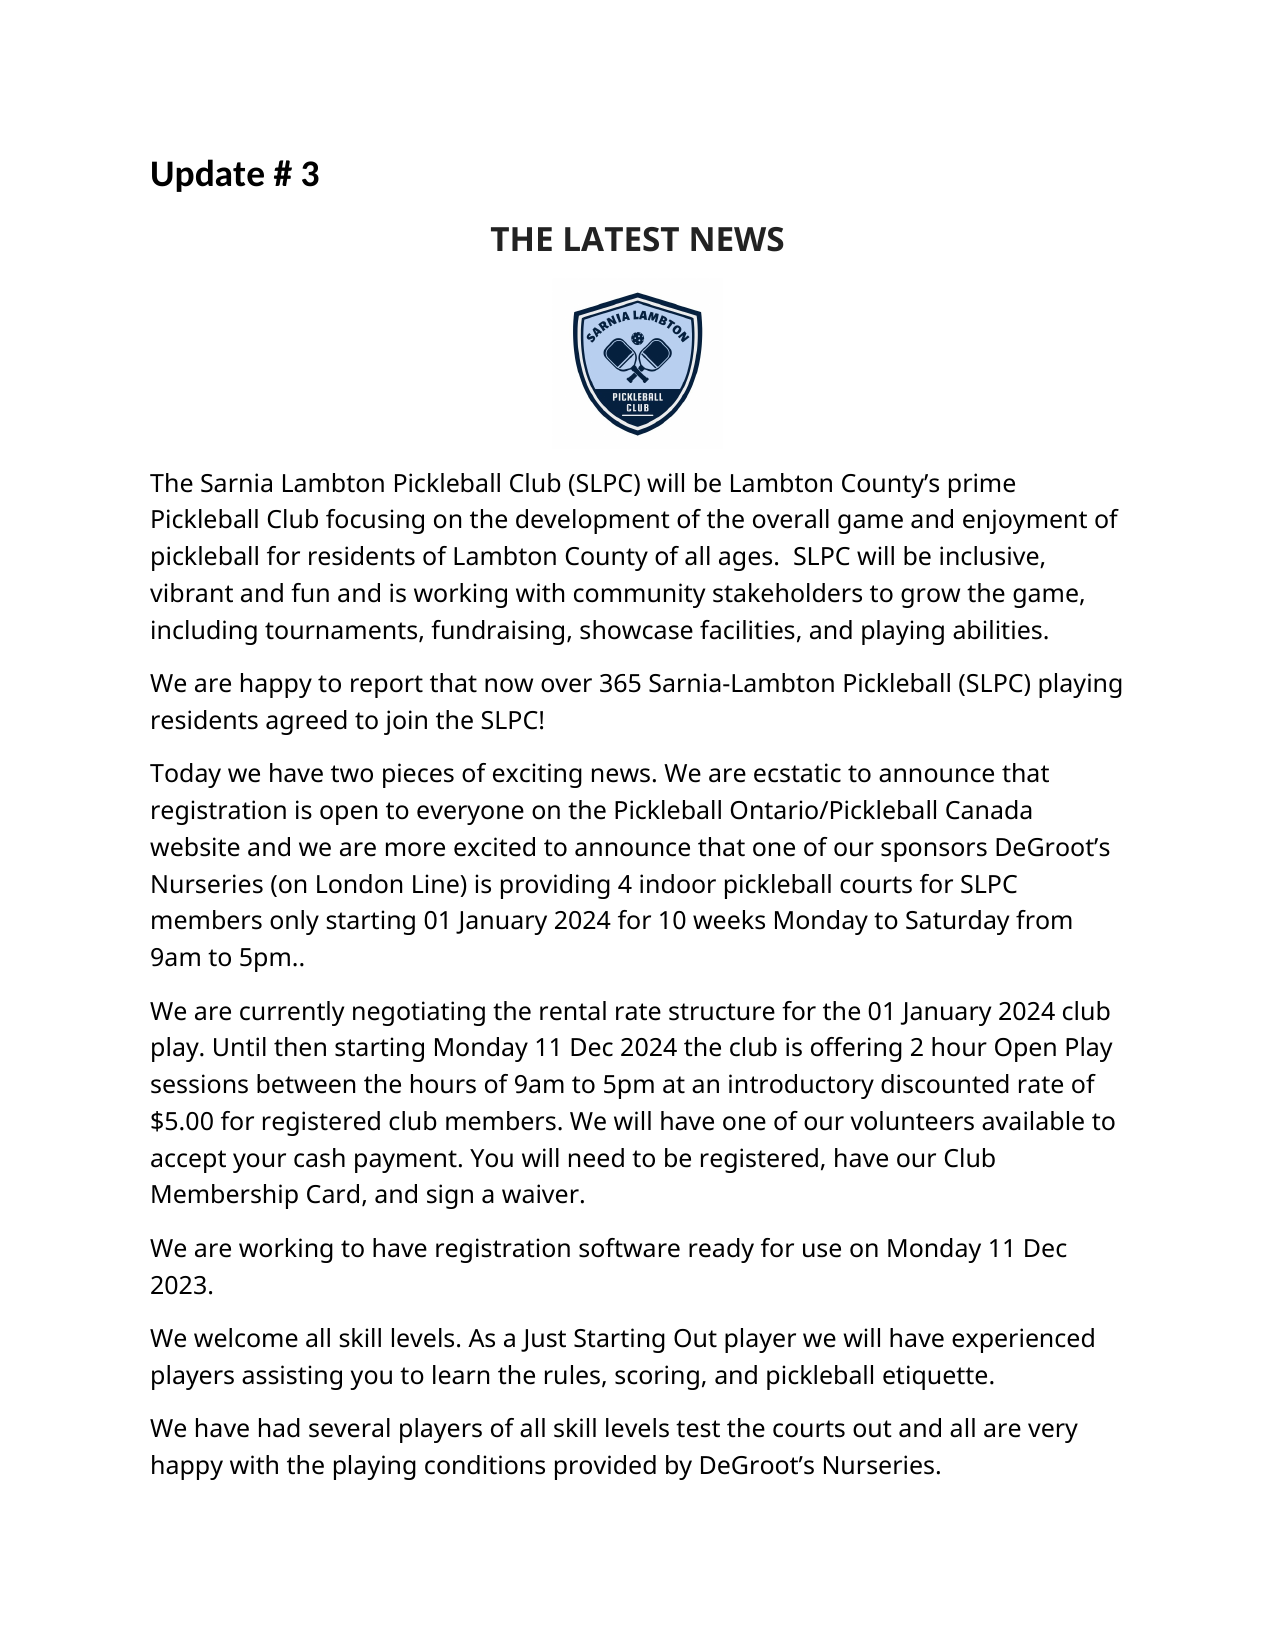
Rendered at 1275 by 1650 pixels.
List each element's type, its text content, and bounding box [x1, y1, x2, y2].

text We welcome all skill levels. As a Just Starting Out player we will have experienced players assisting you to learn the rules, scoring, and pickleball etiquette. [150, 1321, 1125, 1392]
text We are currently negotiating the rental rate structure for the 01 January 2024 club play. Until then starting Monday 11 Dec 2024 the club is offering 2 hour Open Play sessions between the hours of 9am to 5pm at an introductory discounted rate of $5.00 for registered club members. We will have one of our volunteers available to accept your cash payment. You will need to be registered, have our Club Membership Card, and sign a waiver. [150, 993, 1125, 1211]
text The Sarnia Lambton Pickleball Club (SLPC) will be Lambton County’s prime Pickleball Club focusing on the development of the overall game and enjoyment of pickleball for residents of Lambton County of all ages. SLPC will be inclusive, vibrant and fun and is working with community stakeholders to grow the game, including tournaments, fundraising, showcase facilities, and playing abilities. [150, 465, 1125, 646]
text We are happy to report that now over 365 Sarnia-Lambton Pickleball (SLPC) playing residents agreed to join the SLPC! [150, 666, 1125, 737]
text We are working to have registration software ready for use on Monday 11 Dec 2023. [150, 1231, 1125, 1301]
text THE LATEST NEWS [150, 216, 1125, 262]
text Update # 3 [150, 150, 1125, 196]
text Today we have two pieces of exciting news. We are ecstatic to announce that registration is open to everyone on the Pickleball Ontario/Pickleball Canada website and we are more excited to announce that one of our sponsors DeGroot’s Nurseries (on London Line) is providing 4 indoor pickleball courts for SLPC members only starting 01 January 2024 for 10 weeks Monday to Saturday from 9am to 5pm.. [150, 756, 1125, 974]
text We have had several players of all skill levels test the courts out and all are very happy with the playing conditions provided by DeGroot’s Nurseries. [150, 1411, 1125, 1482]
picture [552, 278, 723, 449]
